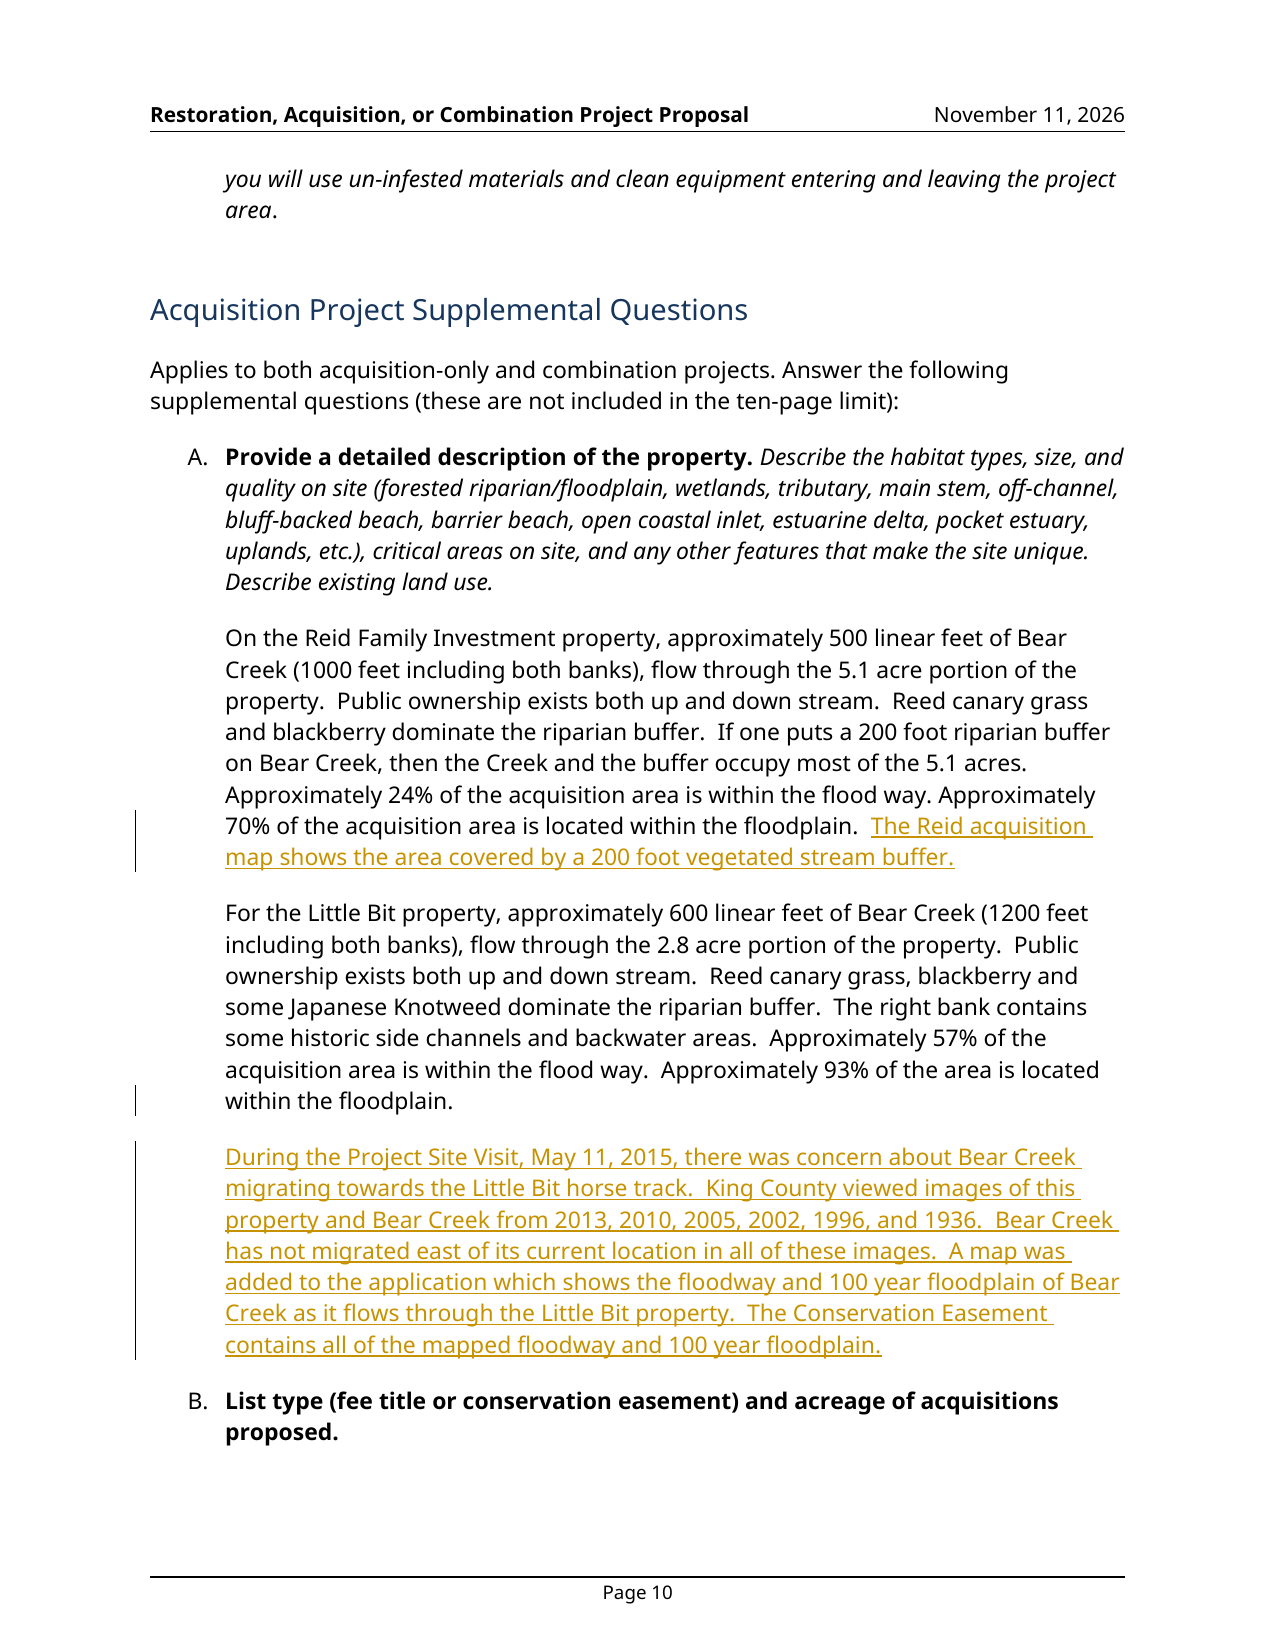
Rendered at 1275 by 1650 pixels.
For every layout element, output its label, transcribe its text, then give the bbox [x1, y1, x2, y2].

list For the Little Bit property, approximately 600 linear feet of Bear Creek (1200 feet including both banks), flow through the 2.8 acre portion of the property. Public ownership exists both up and down stream. Reed canary grass, blackberry and some Japanese Knotweed dominate the riparian buffer. The right bank contains some historic side channels and backwater areas. Approximately 57% of the acquisition area is within the flood way. Approximately 93% of the area is located within the floodplain. [225, 897, 1125, 1116]
subtitle Acquisition Project Supplemental Questions [150, 289, 1116, 329]
list On the Reid Family Investment property, approximately 500 linear feet of Bear Creek (1000 feet including both banks), flow through the 5.1 acre portion of the property. Public ownership exists both up and down stream. Reed canary grass and blackberry dominate the riparian buffer. If one puts a 200 foot riparian buffer on Bear Creek, then the Creek and the buffer occupy most of the 5.1 acres. Approximately 24% of the acquisition area is within the flood way. Approximately 70% of the acquisition area is located within the floodplain. [225, 622, 1125, 872]
text Applies to both acquisition-only and combination projects. Answer the following supplemental questions (these are not included in the ten-page limit): [150, 354, 1125, 416]
list Provide a detailed description of the property. Describe the habitat types, size, and quality on site (forested riparian/floodplain, wetlands, tributary, main stem, off-channel, bluff-backed beach, barrier beach, open coastal inlet, estuarine delta, pocket estuary, uplands, etc.), critical areas on site, and any other features that make the site unique. Describe existing land use. [187, 441, 1125, 597]
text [187, 163, 1125, 225]
text List type (fee title or conservation easement) and acreage of acquisitions proposed. [187, 1385, 1125, 1447]
